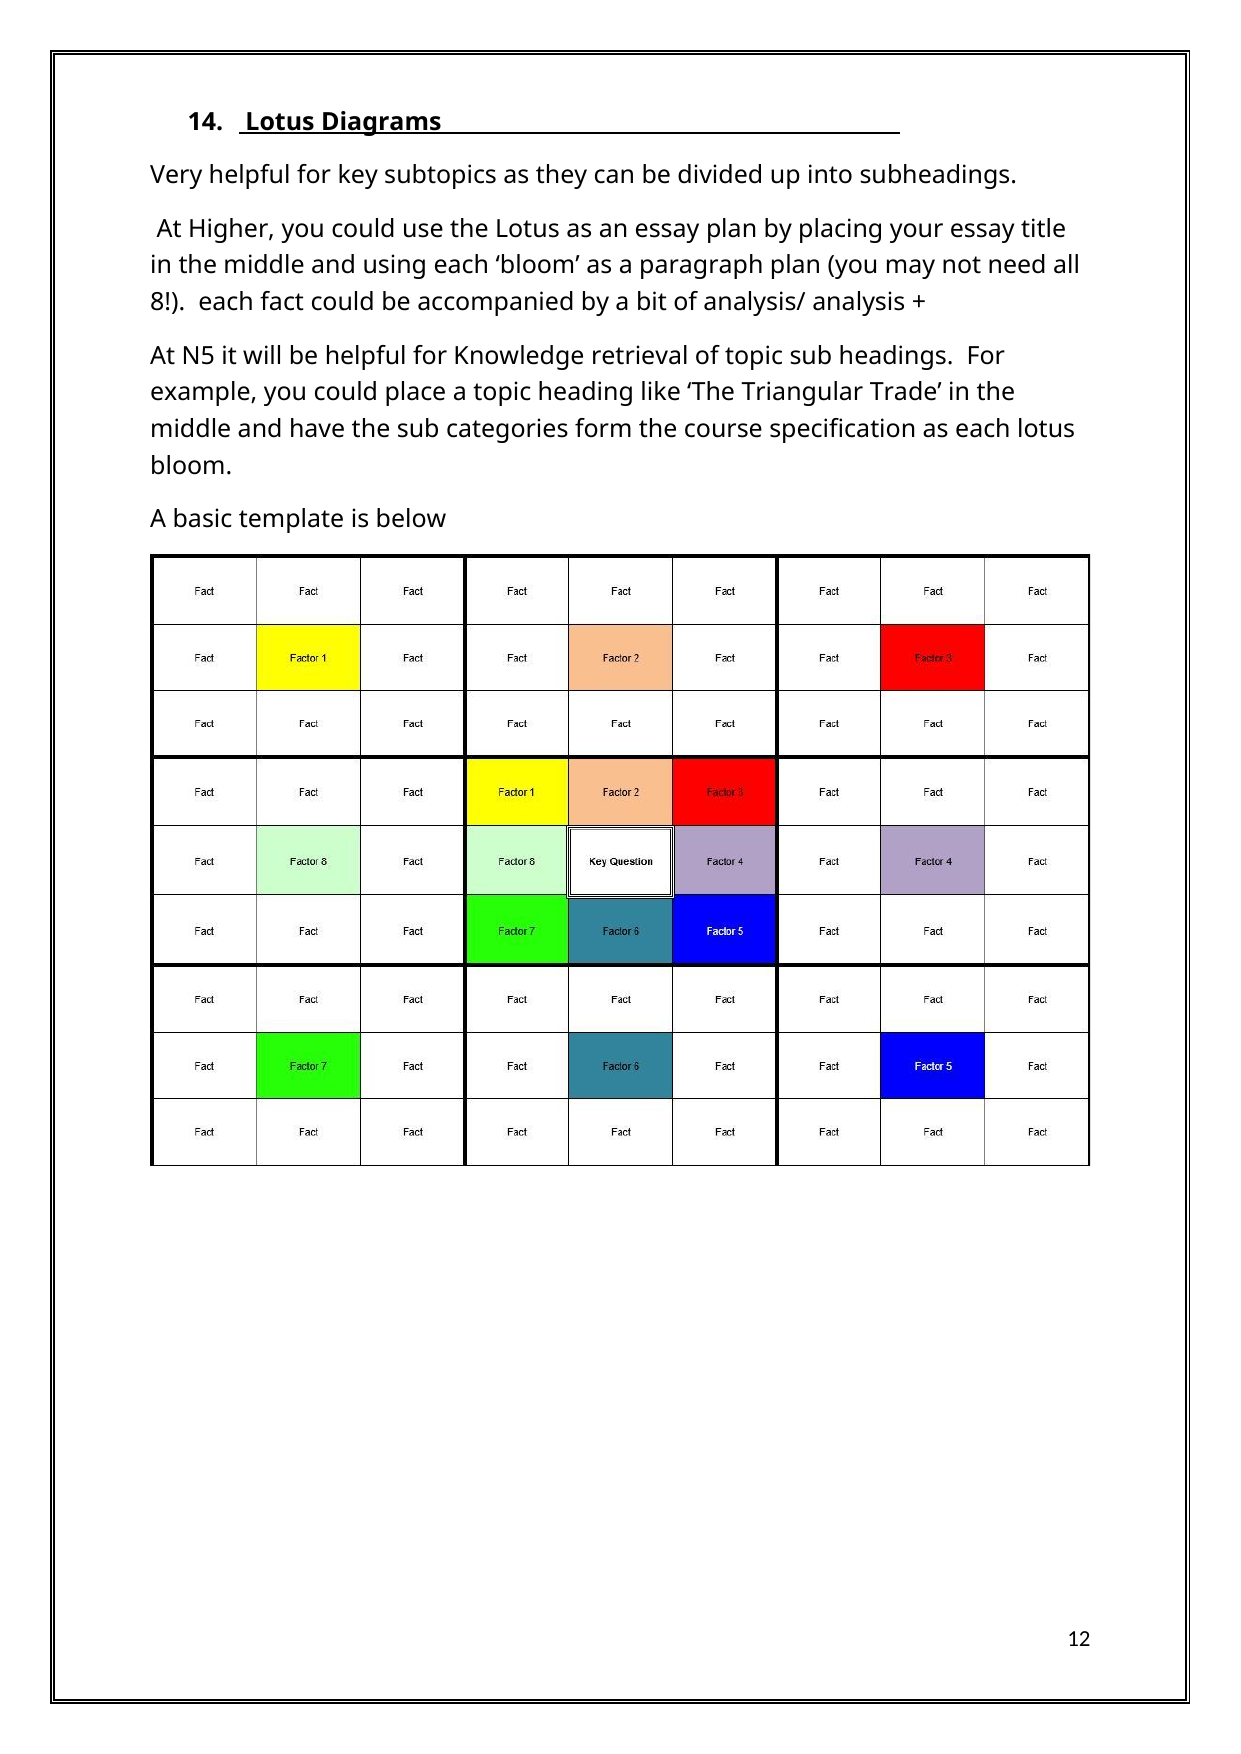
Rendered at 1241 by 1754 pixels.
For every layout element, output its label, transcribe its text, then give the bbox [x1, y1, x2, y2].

list Lotus Diagrams [187, 103, 1090, 137]
text Very helpful for key subtopics as they can be divided up into subheadings. [150, 157, 1090, 191]
text A basic template is below [150, 501, 1090, 535]
text At N5 it will be helpful for Knowledge retrieval of topic sub headings. For example, you could place a topic heading like ‘The Triangular Trade’ in the middle and have the sub categories form the course specification as each lotus bloom. [150, 337, 1090, 482]
picture [150, 554, 1091, 1166]
text At Higher, you could use the Lotus as an essay plan by placing your essay title in the middle and using each ‘bloom’ as a paragraph plan (you may not need all 8!). each fact could be accompanied by a bit of analysis/ analysis + [150, 210, 1090, 318]
